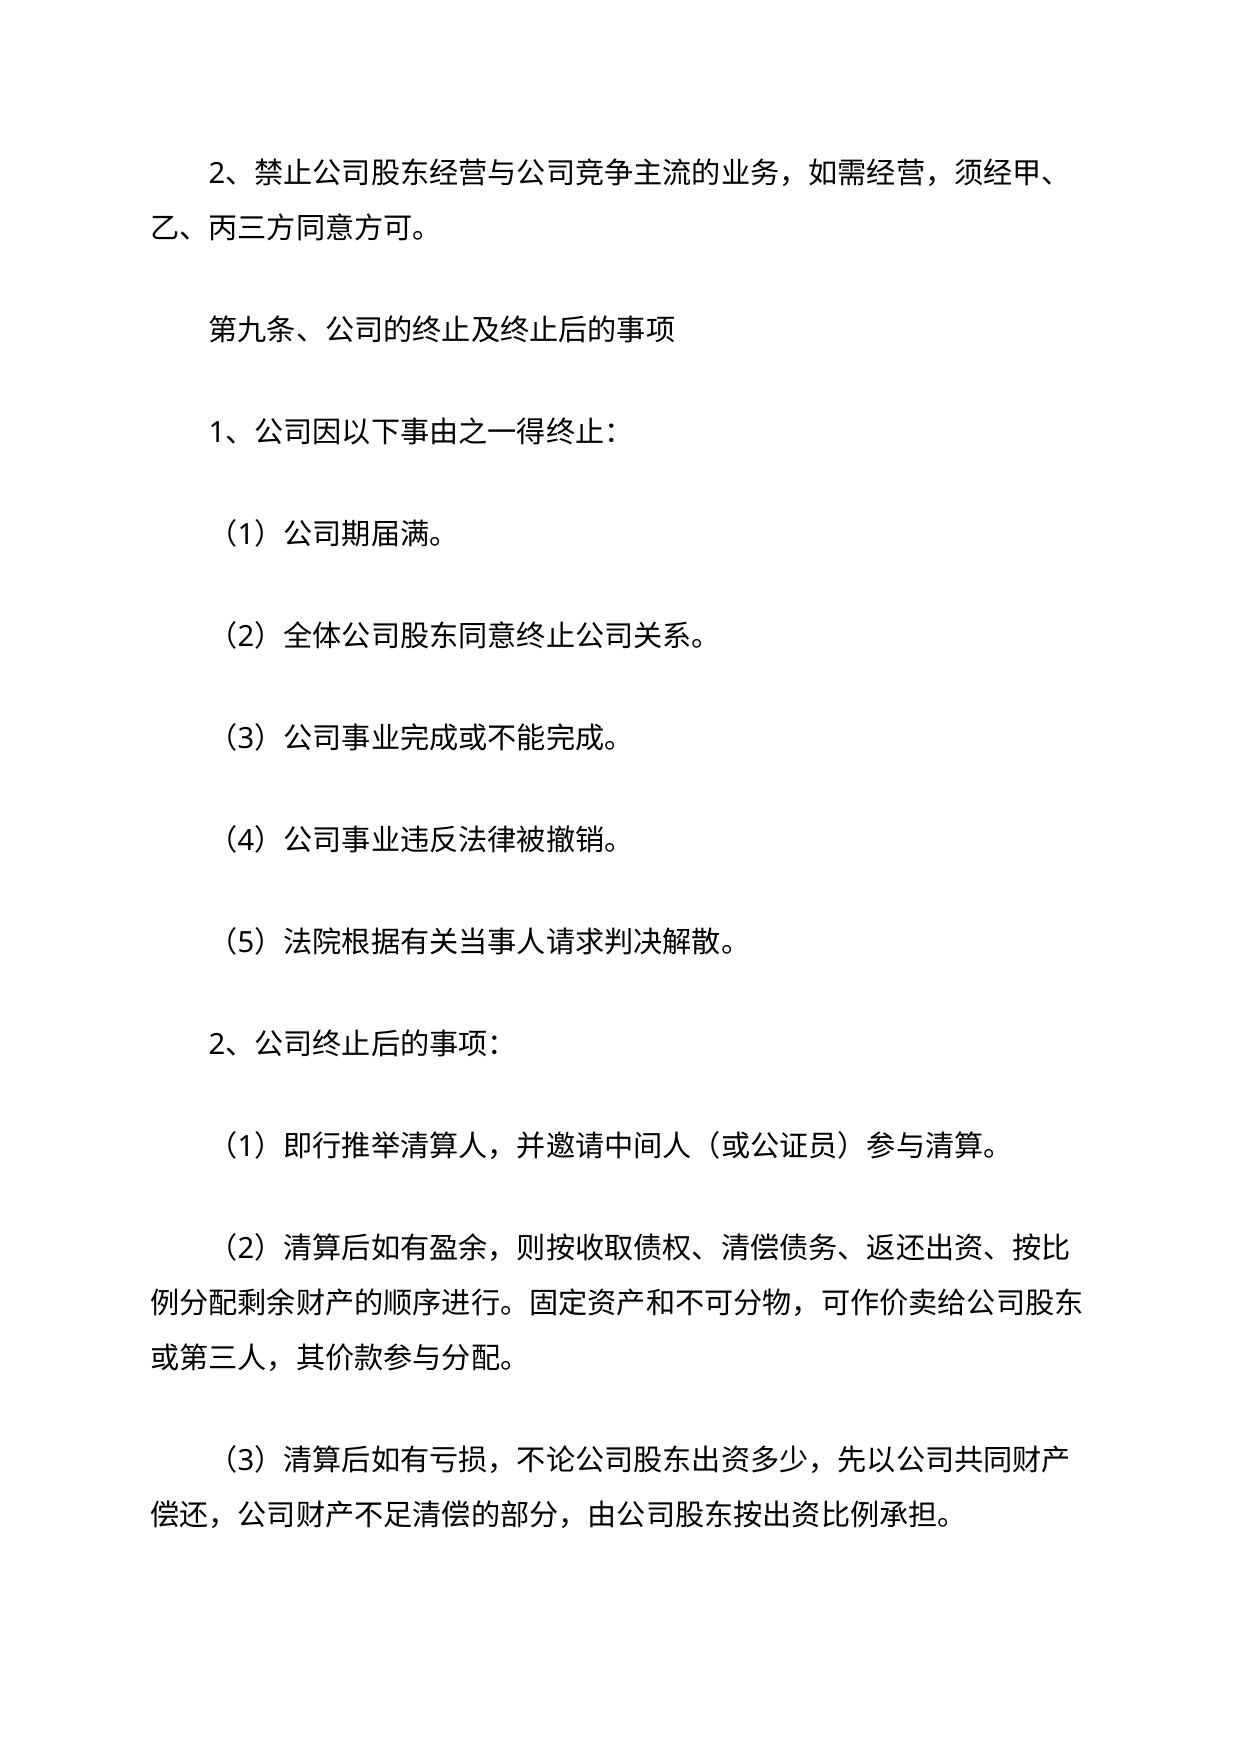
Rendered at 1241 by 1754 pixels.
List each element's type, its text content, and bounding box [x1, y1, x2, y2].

text （1）公司期届满。 [150, 511, 1090, 553]
text （2）清算后如有盈余，则按收取债权、清偿债务、返还出资、按比例分配剩余财产的顺序进行。固定资产和不可分物，可作价卖给公司股东或第三人，其价款参与分配。 [150, 1224, 1090, 1377]
text 第九条、公司的终止及终止后的事项 [150, 307, 1090, 349]
text （1）即行推举清算人，并邀请中间人（或公证员）参与清算。 [150, 1122, 1090, 1165]
text （3）公司事业完成或不能完成。 [150, 714, 1090, 757]
text 1、公司因以下事由之一得终止： [150, 408, 1090, 451]
text 2、公司终止后的事项： [150, 1020, 1090, 1063]
text （5）法院根据有关当事人请求判决解散。 [150, 918, 1090, 961]
text 2、禁止公司股东经营与公司竞争主流的业务，如需经营，须经甲、乙、丙三方同意方可。 [150, 150, 1090, 247]
text （2）全体公司股东同意终止公司关系。 [150, 612, 1090, 655]
text （4）公司事业违反法律被撤销。 [150, 816, 1090, 859]
text （3）清算后如有亏损，不论公司股东出资多少，先以公司共同财产偿还，公司财产不足清偿的部分，由公司股东按出资比例承担。 [150, 1436, 1090, 1533]
